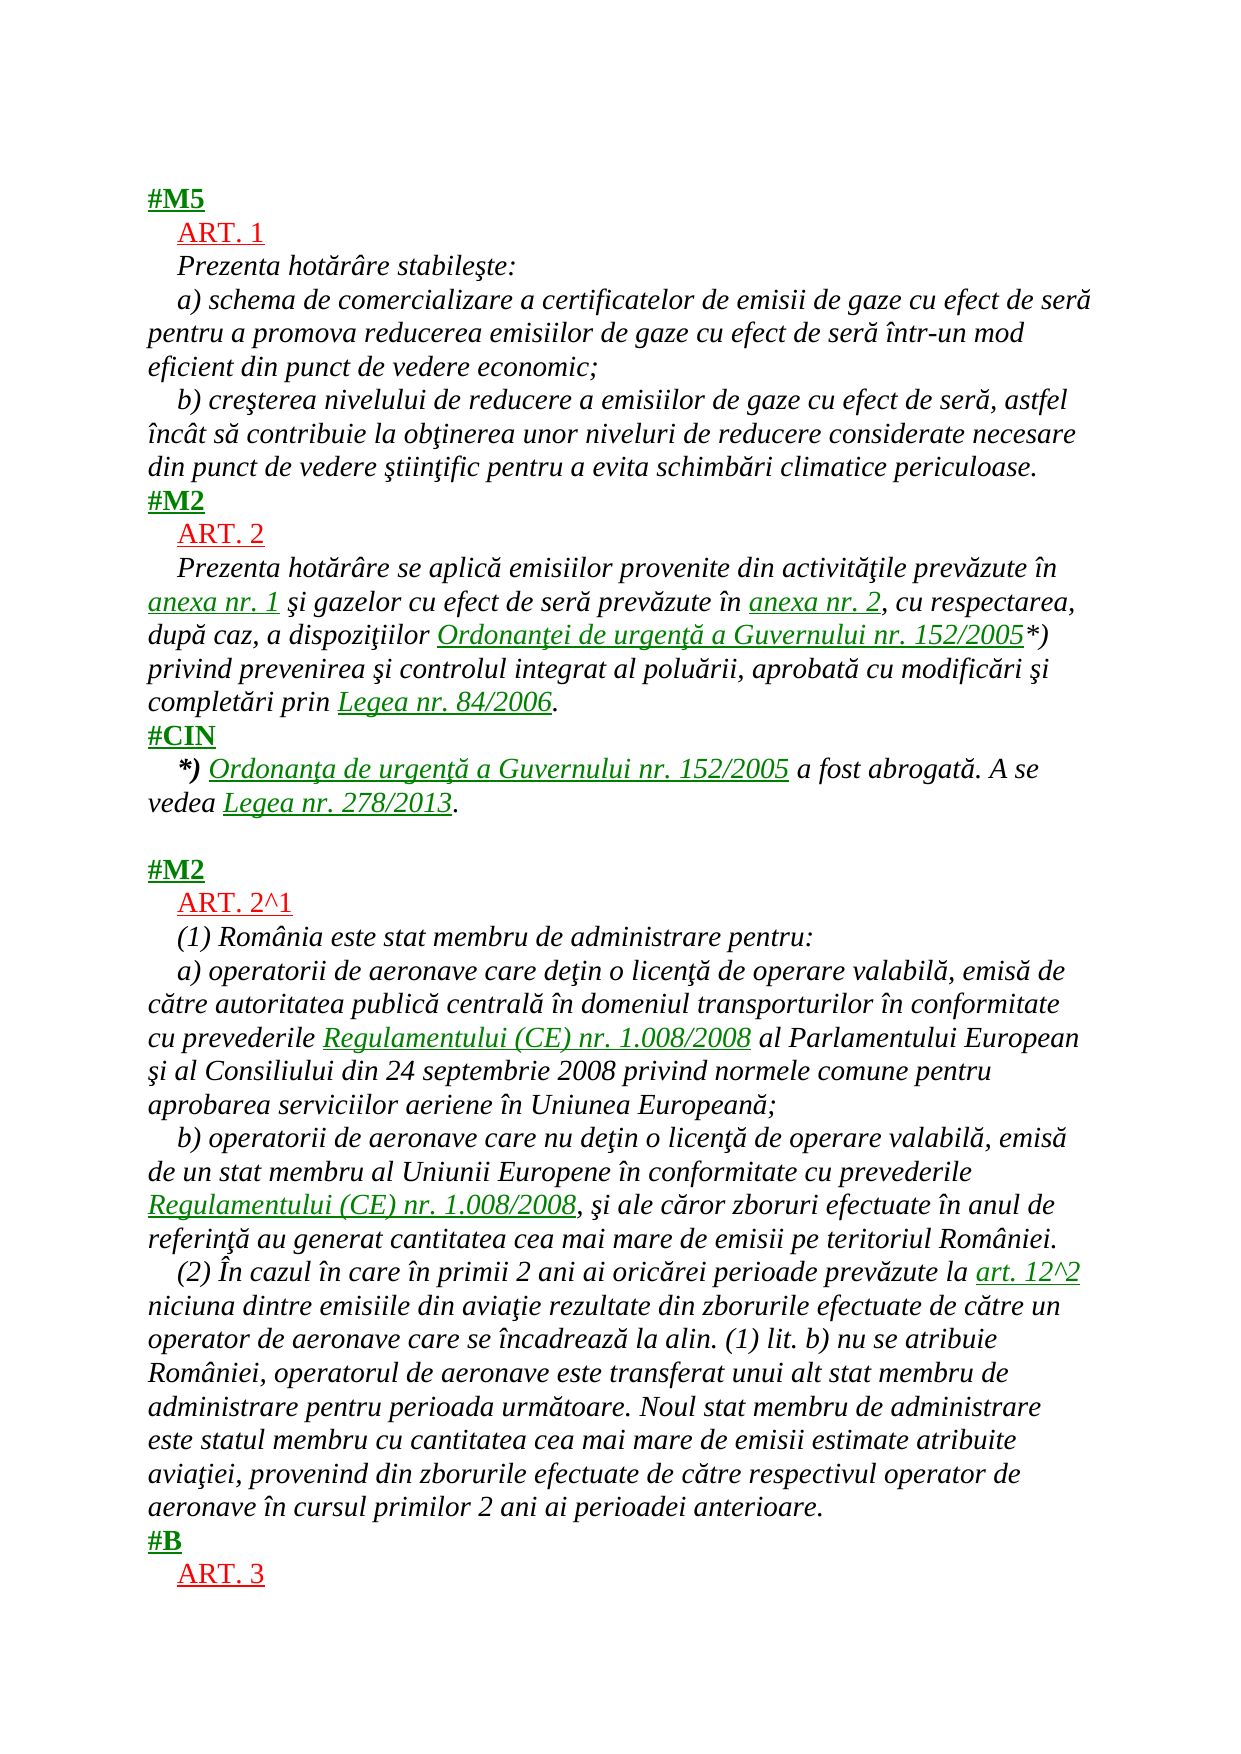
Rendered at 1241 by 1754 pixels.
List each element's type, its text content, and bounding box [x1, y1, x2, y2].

text #M5 [148, 181, 1093, 215]
text ART. 1 [148, 215, 1093, 248]
text b) creşterea nivelului de reducere a emisiilor de gaze cu efect de seră, astfel încât să contribuie la obţinerea unor niveluri de reducere considerate necesare din punct de vedere ştiinţific pentru a evita schimbări climatice periculoase. [148, 382, 1093, 483]
text (1) România este stat membru de administrare pentru: [148, 919, 1093, 953]
text #M2 [148, 852, 1093, 886]
text Prezenta hotărâre stabileşte: [148, 248, 1093, 282]
text a) operatorii de aeronave care deţin o licenţă de operare valabilă, emisă de către autoritatea publică centrală în domeniul transporturilor în conformitate cu prevederile Regulamentului (CE) nr. 1.008/2008 al Parlamentului European şi al Consiliului din 24 septembrie 2008 privind normele comune pentru aprobarea serviciilor aeriene în Uniunea Europeană; [148, 953, 1093, 1120]
text Prezenta hotărâre se aplică emisiilor provenite din activităţile prevăzute în anexa nr. 1 şi gazelor cu efect de seră prevăzute în anexa nr. 2, cu respectarea, după caz, a dispoziţiilor Ordonanţei de urgenţă a Guvernului nr. 152/2005*) privind prevenirea şi controlul integrat al poluării, aprobată cu modificări şi completări prin Legea nr. 84/2006. [148, 550, 1093, 718]
text #CIN [148, 718, 1093, 751]
text #M2 [148, 483, 1093, 517]
text ART. 2 [148, 517, 1093, 550]
text b) operatorii de aeronave care nu deţin o licenţă de operare valabilă, emisă de un stat membru al Uniunii Europene în conformitate cu prevederile Regulamentului (CE) nr. 1.008/2008, şi ale căror zboruri efectuate în anul de referinţă au generat cantitatea cea mai mare de emisii pe teritoriul României. [148, 1120, 1093, 1254]
text ART. 2^1 [148, 886, 1093, 919]
text ART. 3 [148, 1556, 1093, 1590]
text *) Ordonanţa de urgenţă a Guvernului nr. 152/2005 a fost abrogată. A se vedea Legea nr. 278/2013. [148, 751, 1093, 818]
text a) schema de comercializare a certificatelor de emisii de gaze cu efect de seră pentru a promova reducerea emisiilor de gaze cu efect de seră într-un mod eficient din punct de vedere economic; [148, 282, 1093, 382]
text (2) În cazul în care în primii 2 ani ai oricărei perioade prevăzute la art. 12^2 niciuna dintre emisiile din aviaţie rezultate din zborurile efectuate de către un operator de aeronave care se încadrează la alin. (1) lit. b) nu se atribuie României, operatorul de aeronave este transferat unui alt stat membru de administrare pentru perioada următoare. Noul stat membru de administrare este statul membru cu cantitatea cea mai mare de emisii estimate atribuite aviaţiei, provenind din zborurile efectuate de către respectivul operator de aeronave în cursul primilor 2 ani ai perioadei anterioare. [148, 1254, 1093, 1523]
text #B [148, 1523, 1093, 1556]
